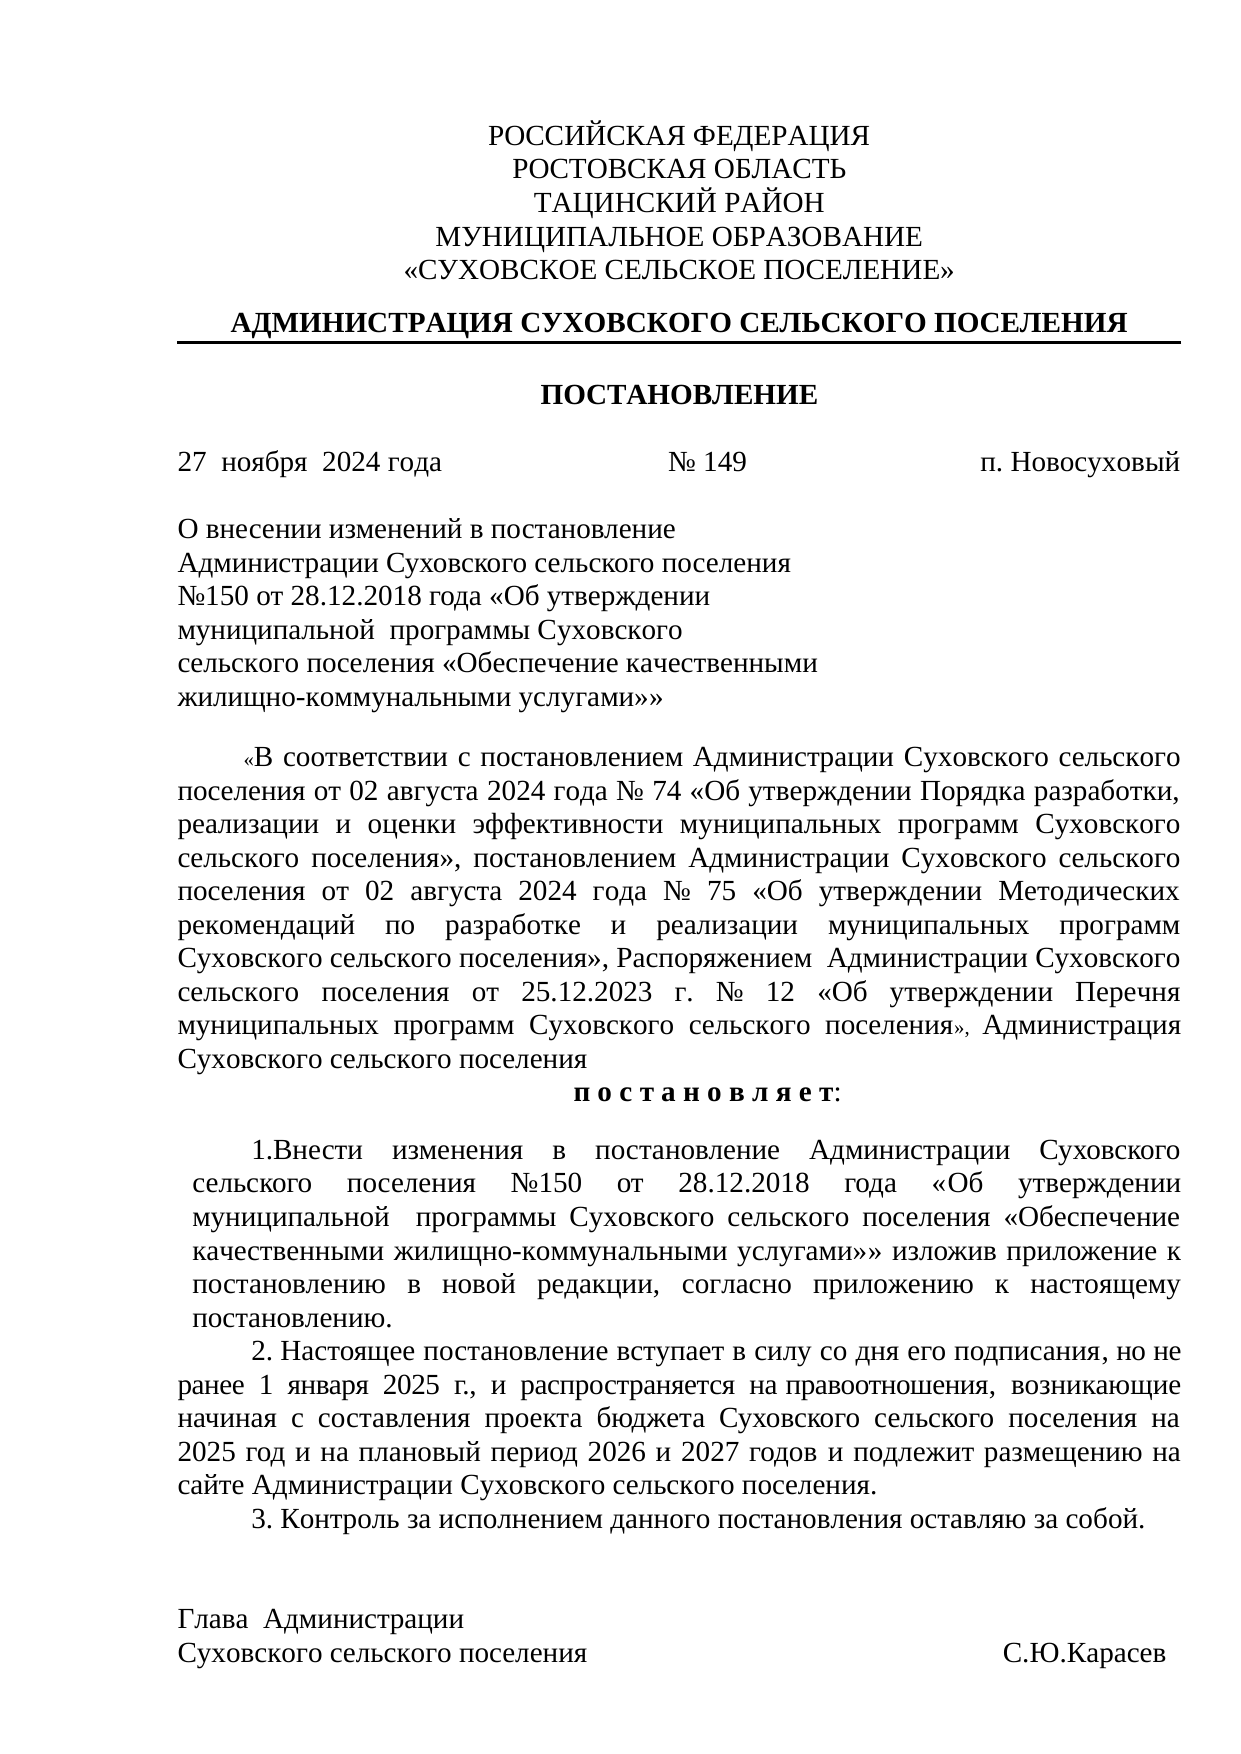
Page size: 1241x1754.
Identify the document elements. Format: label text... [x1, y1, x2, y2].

text 27 ноября 2024 года № 149 п. Новосуховый [177, 444, 1181, 478]
text О внесении изменений в постановление [103, 511, 1181, 545]
text 1.Внести изменения в постановление Администрации Суховского сельского поселения №150 от 28.12.2018 года «Об утверждении муниципальной программы Суховского сельского поселения «Обеспечение качественными жилищно-коммунальными услугами»» изложив приложение к постановлению в новой редакции, согласно приложению к настоящему постановлению. [192, 1132, 1181, 1333]
text п о с т а н о в л я е т: [177, 1074, 1181, 1108]
text «В соответствии с постановлением Администрации Суховского сельского поселения от 02 августа 2024 года № 74 «Об утверждении Порядка разработки, реализации и оценки эффективности муниципальных программ Суховского сельского поселения», постановлением Администрации Суховского сельского поселения от 02 августа 2024 года № 75 «Об утверждении Методических рекомендаций по разработке и реализации муниципальных программ Суховского сельского поселения», Распоряжением Администрации Суховского сельского поселения от 25.12.2023 г. № 12 «Об утверждении Перечня муниципальных программ Суховского сельского поселения», Администрация Суховского сельского поселения [177, 739, 1181, 1074]
text ТАЦИНСКИЙ РАЙОН [177, 185, 1181, 219]
text сельского поселения «Обеспечение качественными [103, 646, 1181, 679]
text 2. Настоящее постановление вступает в силу со дня его подписания, но не ранее 1 января 2025 г., и распространяется на правоотношения, возникающие начиная с составления проекта бюджета Суховского сельского поселения на 2025 год и на плановый период 2026 и 2027 годов и подлежит размещению на сайте Администрации Суховского сельского поселения. [177, 1333, 1181, 1501]
text 3. Контроль за исполнением данного постановления оставляю за собой. [177, 1501, 1181, 1534]
text №150 от 28.12.2018 года «Об утверждении [103, 578, 1181, 612]
text РОССИЙСКАЯ ФЕДЕРАЦИЯ [177, 118, 1181, 152]
text МУНИЦИПАЛЬНОЕ ОБРАЗОВАНИЕ [177, 219, 1181, 252]
text Суховского сельского поселения С.Ю.Карасев [103, 1635, 1181, 1669]
text жилищно-коммунальными услугами»» [103, 679, 1181, 713]
text муниципальной программы Суховского [103, 612, 1181, 646]
text Глава Администрации [103, 1602, 1181, 1635]
text ПОСТАНОВЛЕНИЕ [177, 377, 1181, 411]
text «СУХОВСКОЕ СЕЛЬСКОЕ ПОСЕЛЕНИЕ» [177, 252, 1181, 286]
text АДМИНИСТРАЦИЯ СУХОВСКОГО СЕЛЬСКОГО ПОСЕЛЕНИЯ [177, 305, 1181, 341]
text РОСТОВСКАЯ ОБЛАСТЬ [177, 152, 1181, 185]
text Администрации Суховского сельского поселения [103, 545, 1181, 578]
